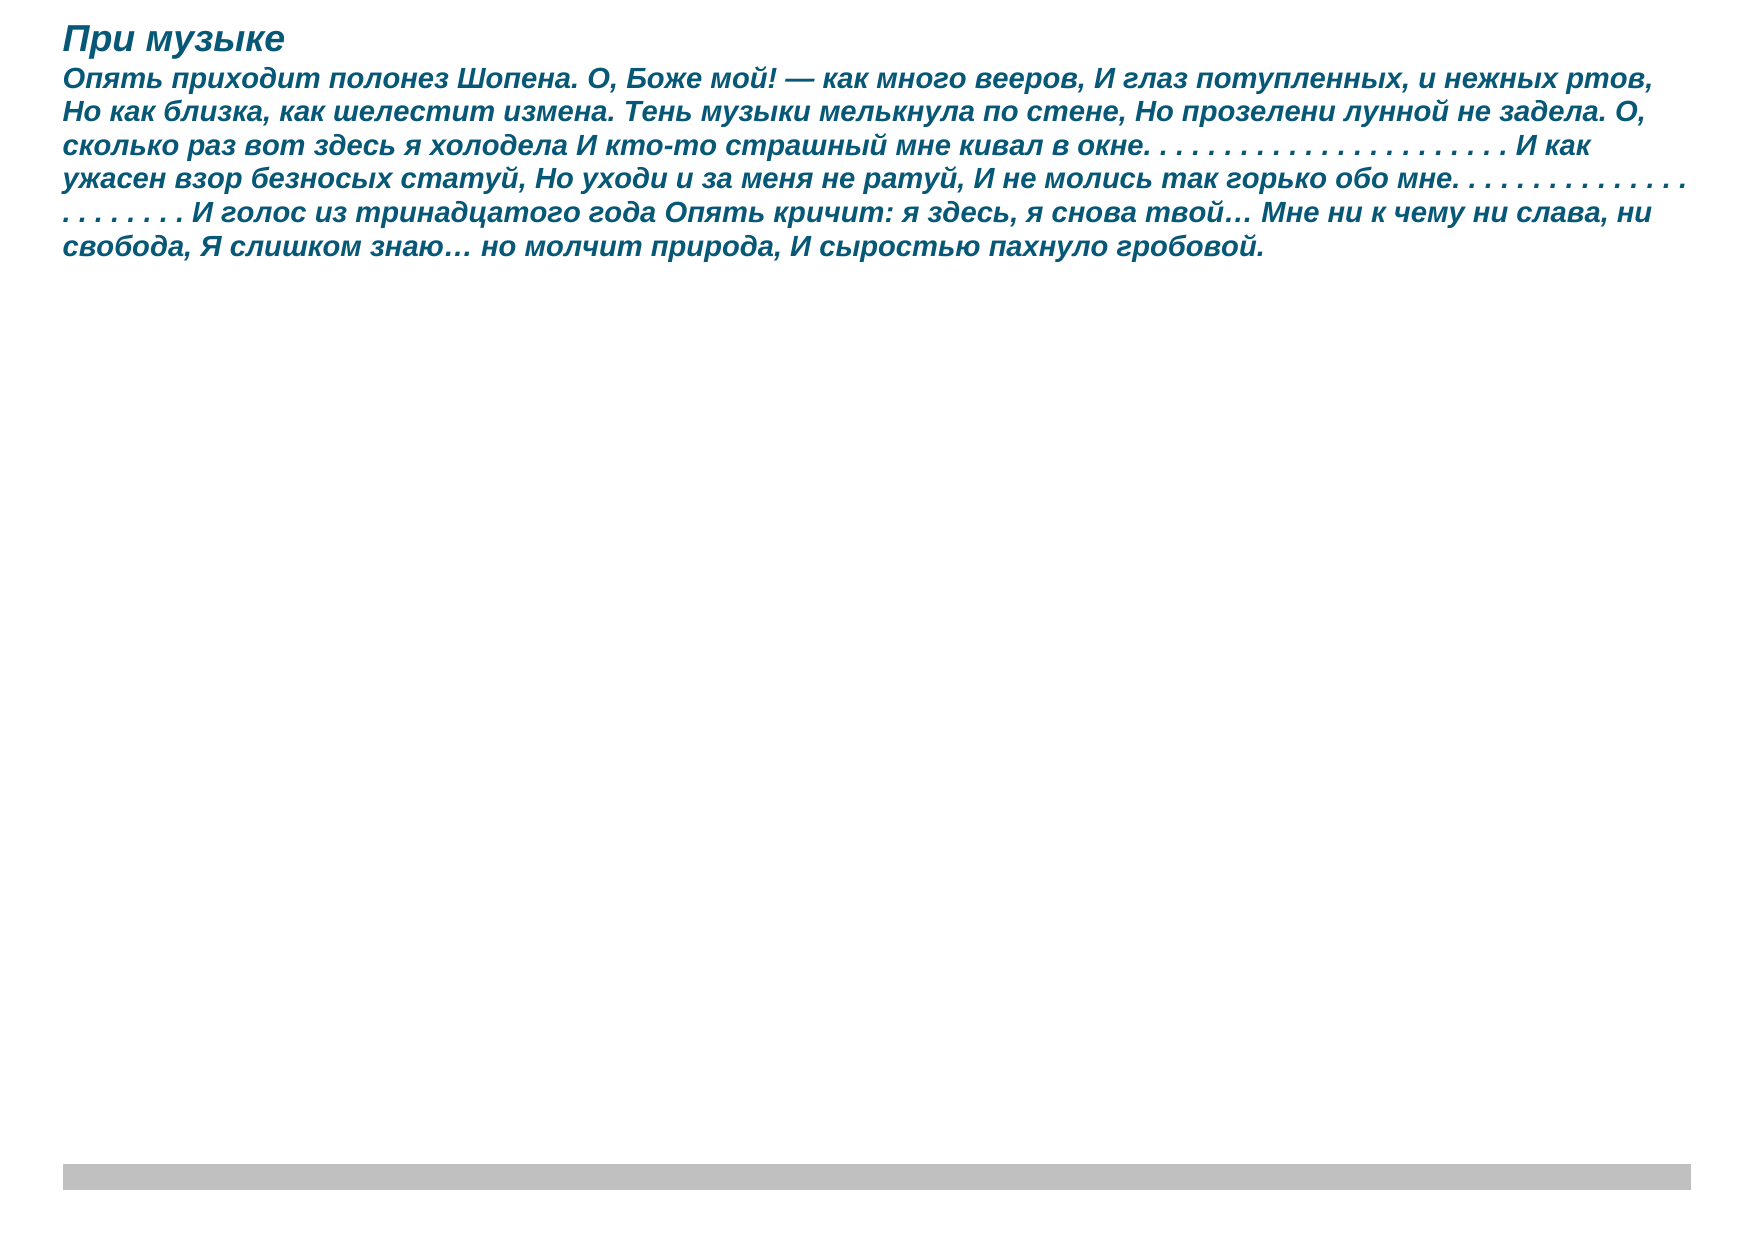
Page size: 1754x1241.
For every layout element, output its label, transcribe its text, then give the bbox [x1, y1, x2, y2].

subtitle При музыке [62, 17, 1691, 60]
text Опять приходит полонез Шопена. [62, 61, 1691, 262]
